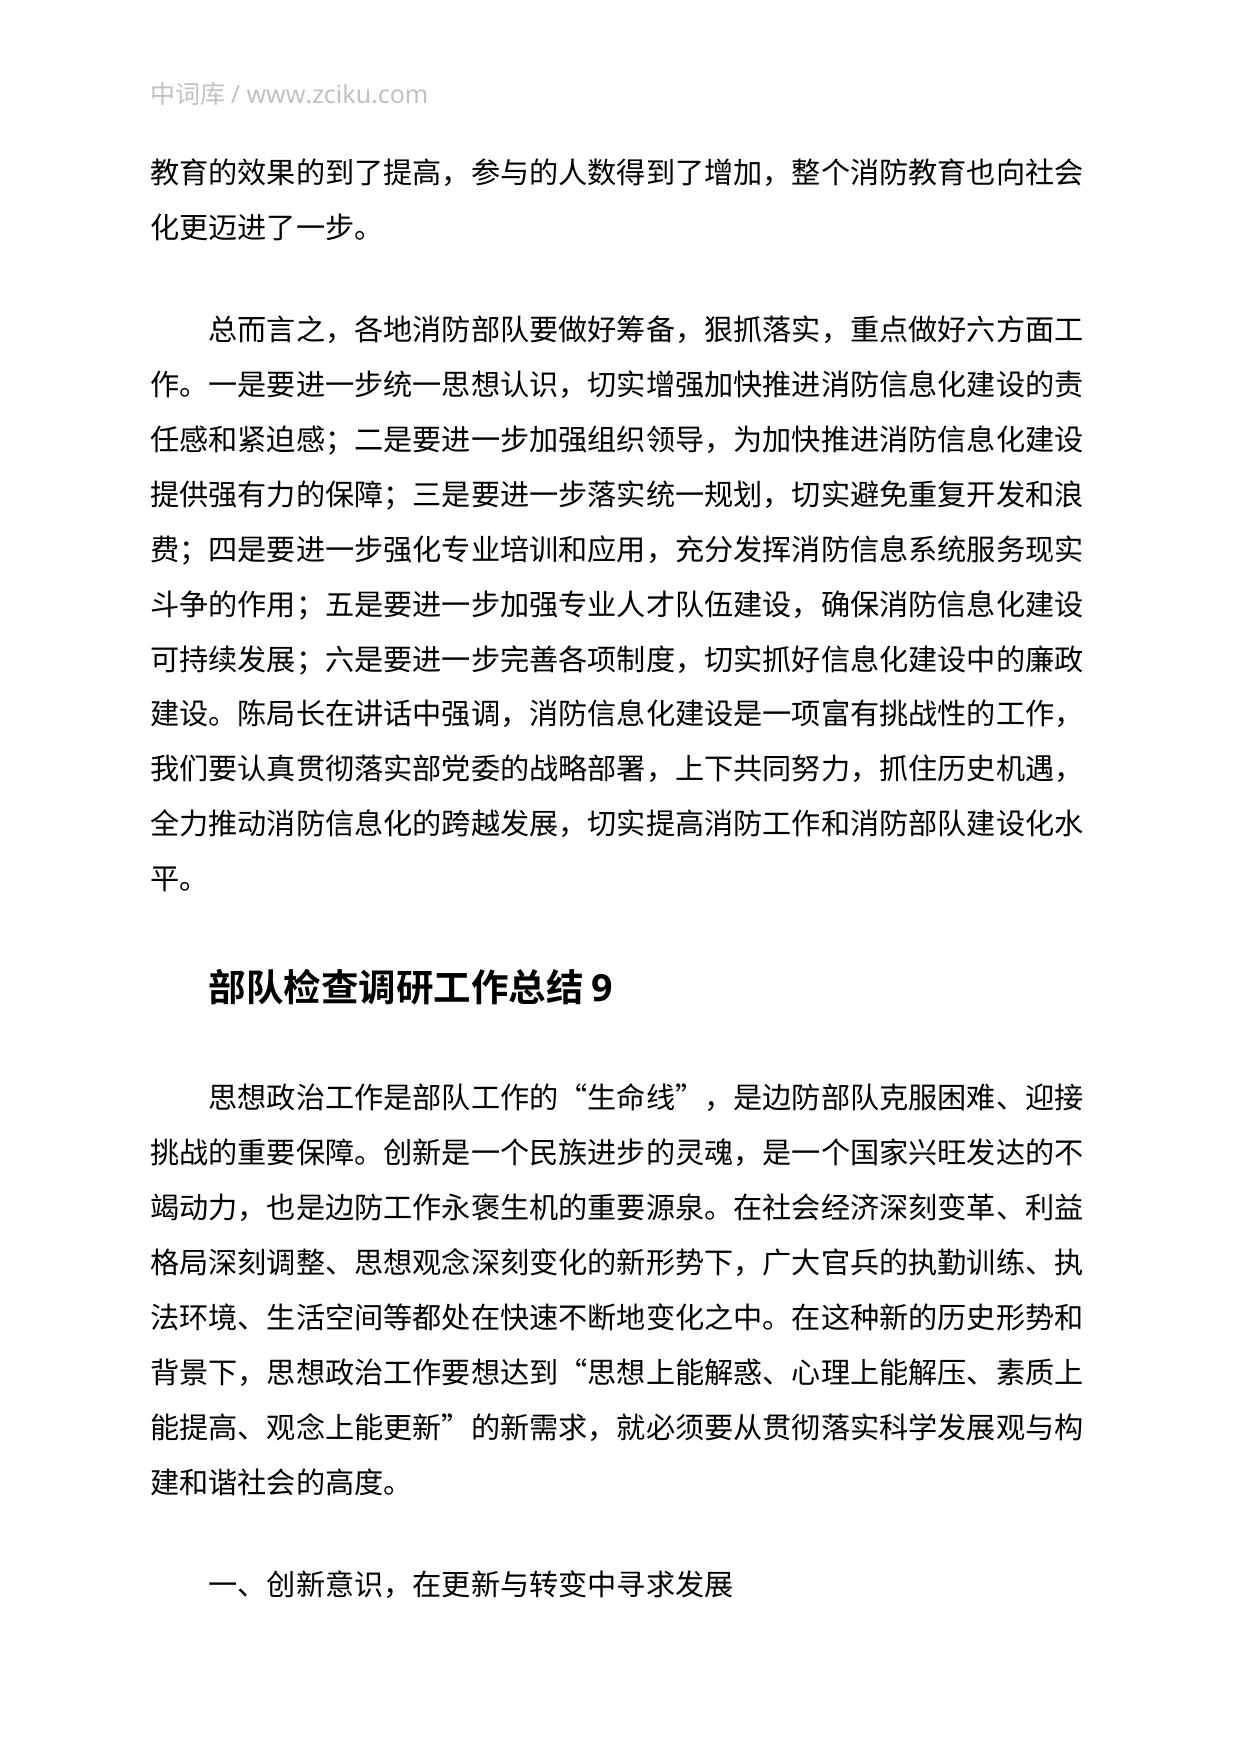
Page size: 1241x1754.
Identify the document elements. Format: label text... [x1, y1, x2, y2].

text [150, 150, 1090, 247]
text 一、创新意识，在更新与转变中寻求发展 [150, 1561, 1090, 1603]
text 思想政治工作是部队工作的“生命线”，是边防部队克服困难、迎接挑战的重要保障。创新是一个民族进步的灵魂，是一个国家兴旺发达的不竭动力，也是边防工作永褒生机的重要源泉。在社会经济深刻变革、利益格局深刻调整、思想观念深刻变化的新形势下，广大官兵的执勤训练、执法环境、生活空间等都处在快速不断地变化之中。在这种新的历史形势和背景下，思想政治工作要想达到“思想上能解惑、心理上能解压、素质上能提高、观念上能更新”的新需求，就必须要从贯彻落实科学发展观与构建和谐社会的高度。 [150, 1075, 1090, 1502]
text 总而言之，各地消防部队要做好筹备，狠抓落实，重点做好六方面工作。一是要进一步统一思想认识，切实增强加快推进消防信息化建设的责任感和紧迫感；二是要进一步加强组织领导，为加快推进消防信息化建设提供强有力的保障；三是要进一步落实统一规划，切实避免重复开发和浪费；四是要进一步强化专业培训和应用，充分发挥消防信息系统服务现实斗争的作用；五是要进一步加强专业人才队伍建设，确保消防信息化建设可持续发展；六是要进一步完善各项制度，切实抓好信息化建设中的廉政建设。陈局长在讲话中强调，消防信息化建设是一项富有挑战性的工作，我们要认真贯彻落实部党委的战略部署，上下共同努力，抓住历史机遇，全力推动消防信息化的跨越发展，切实提高消防工作和消防部队建设化水平。 [150, 307, 1090, 898]
text 部队检查调研工作总结9 [150, 957, 1090, 1012]
